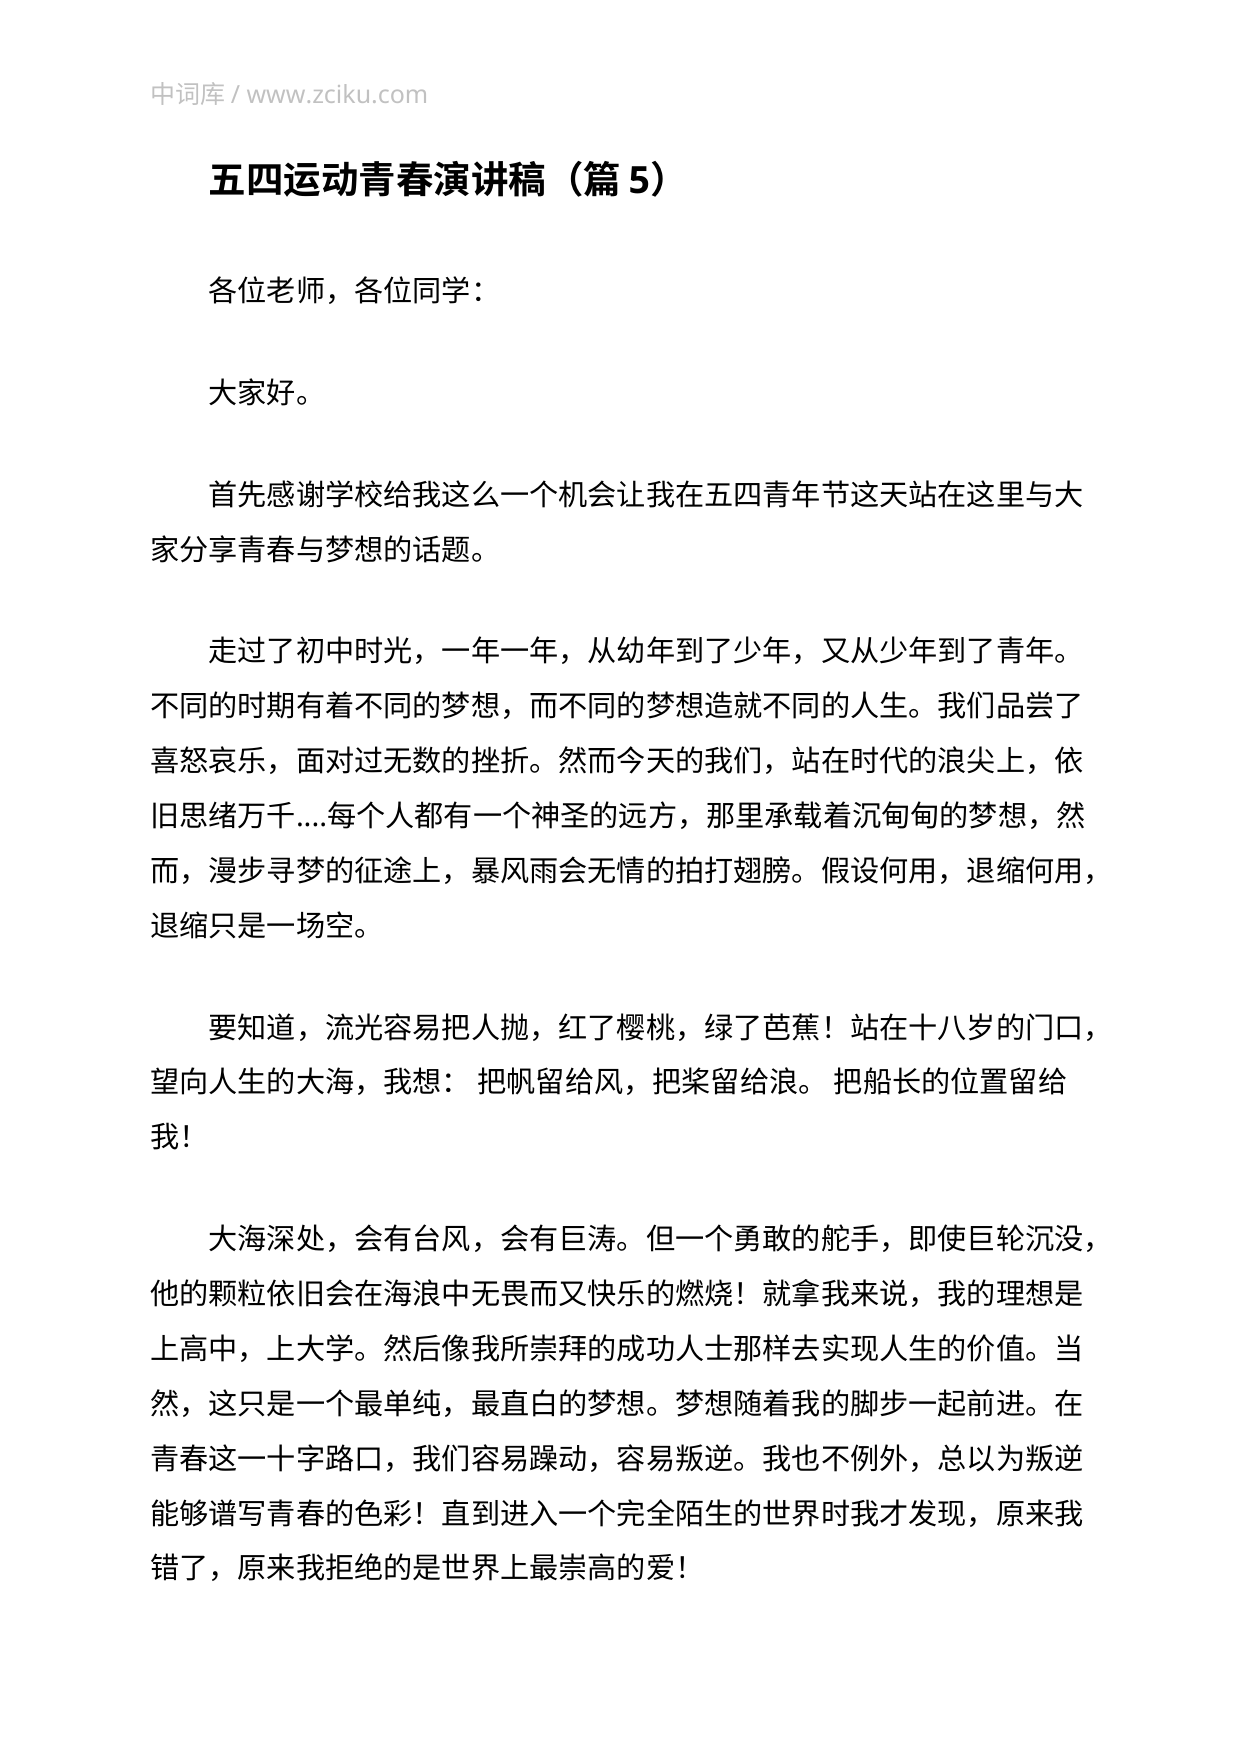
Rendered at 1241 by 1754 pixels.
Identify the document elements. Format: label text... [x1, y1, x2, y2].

text 各位老师，各位同学： [150, 268, 1090, 310]
text 五四运动青春演讲稿（篇5） [150, 150, 1090, 204]
text 大家好。 [150, 369, 1090, 412]
text 要知道，流光容易把人抛，红了樱桃，绿了芭蕉！站在十八岁的门口，望向人生的大海，我想： 把帆留给风，把桨留给浪。 把船长的位置留给我！ [150, 1004, 1090, 1156]
text 走过了初中时光，一年一年，从幼年到了少年，又从少年到了青年。不同的时期有着不同的梦想，而不同的梦想造就不同的人生。我们品尝了喜怒哀乐，面对过无数的挫折。然而今天的我们，站在时代的浪尖上，依旧思绪万千....每个人都有一个神圣的远方，那里承载着沉甸甸的梦想，然而，漫步寻梦的征途上，暴风雨会无情的拍打翅膀。假设何用，退缩何用，退缩只是一场空。 [150, 628, 1090, 945]
text 大海深处，会有台风，会有巨涛。但一个勇敢的舵手，即使巨轮沉没，他的颗粒依旧会在海浪中无畏而又快乐的燃烧！就拿我来说，我的理想是上高中，上大学。然后像我所崇拜的成功人士那样去实现人生的价值。当然，这只是一个最单纯，最直白的梦想。梦想随着我的脚步一起前进。在青春这一十字路口，我们容易躁动，容易叛逆。我也不例外，总以为叛逆能够谱写青春的色彩！直到进入一个完全陌生的世界时我才发现，原来我错了，原来我拒绝的是世界上最崇高的爱！ [150, 1216, 1090, 1587]
text 首先感谢学校给我这么一个机会让我在五四青年节这天站在这里与大家分享青春与梦想的话题。 [150, 471, 1090, 568]
